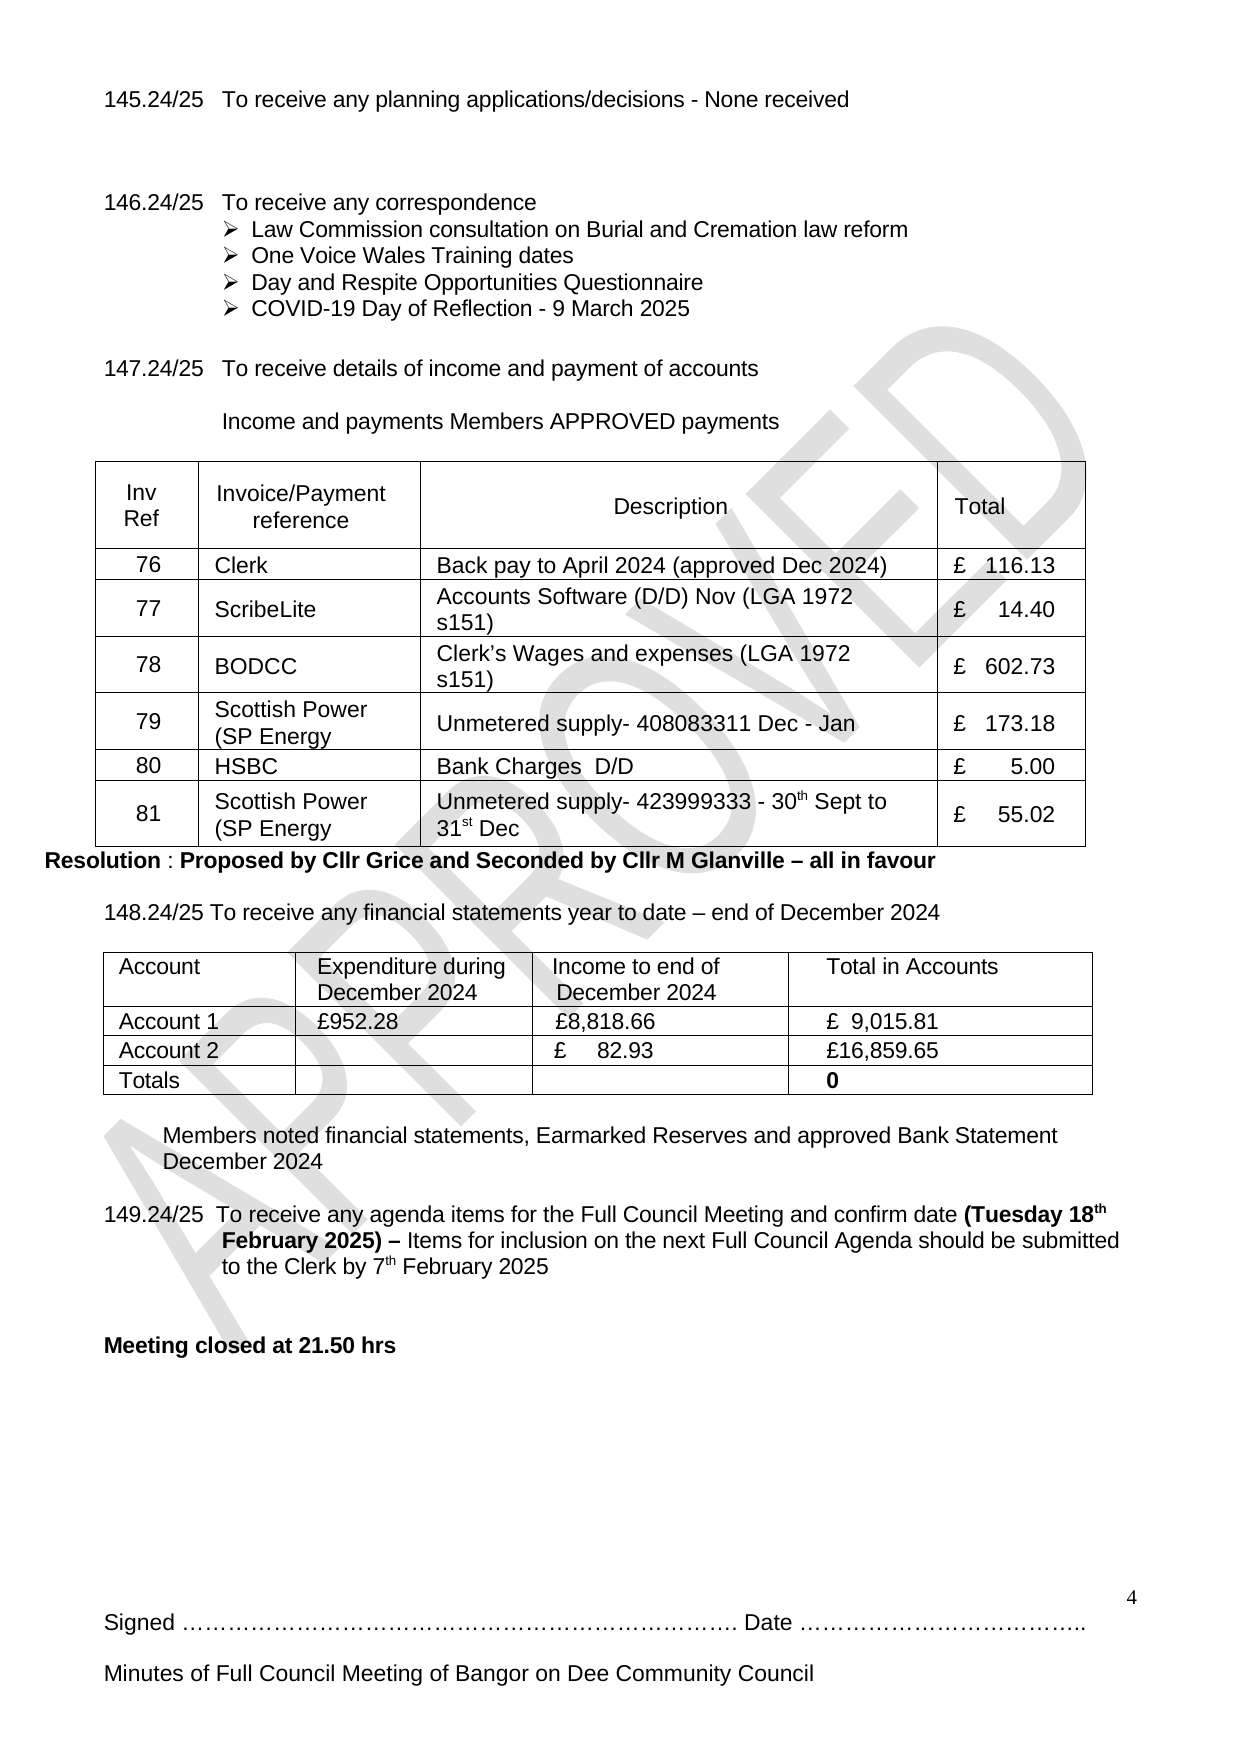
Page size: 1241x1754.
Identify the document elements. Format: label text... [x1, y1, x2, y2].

text Members noted financial statements, Earmarked Reserves and approved Bank Statement December 2024 [162, 1122, 1137, 1174]
table_cell £25,875.46 [789, 1066, 1092, 1094]
list COVID-19 Day of Reflection - 9 March 2025 [222, 295, 1137, 321]
text 147.24/25 To receive details of income and payment of accounts [103, 355, 1137, 381]
table_cell 81 [96, 781, 198, 846]
table_cell Account 1 [104, 1007, 295, 1035]
text 146.24/25 To receive any correspondence [103, 189, 1137, 216]
table_cell £8,818.66 [533, 1007, 788, 1035]
table_header Description [421, 462, 937, 548]
table_cell £ 602.73 [938, 637, 1085, 692]
table_cell [296, 1036, 532, 1065]
table_cell 77 [96, 580, 198, 636]
table_header Expenditure during December 2024 [296, 953, 532, 1006]
table_cell Clerk [199, 549, 420, 579]
table_header Invoice/Payment reference [199, 462, 420, 548]
list 148.24/25 To receive any financial statements year to date – end of December 2024 [103, 899, 1137, 926]
list One Voice Wales Training dates [222, 242, 1137, 268]
text 149.24/25 To receive any agenda items for the Full Council Meeting and confirm date (Tuesday 18th February 2025) – Items for inclusion on the next Full Council Agenda should be submitted to the Clerk by 7th February 2025 [103, 1201, 1137, 1280]
table_cell Unmetered supply- 408083311 Dec - Jan [421, 693, 937, 749]
table_cell Scottish Power (SP Energy [199, 781, 420, 846]
table_cell Bank Charges D/D [421, 750, 937, 779]
table_cell Accounts Software (D/D) Nov (LGA 1972 s151) [421, 580, 937, 636]
table_cell ScribeLite [199, 580, 420, 636]
table_cell Unmetered supply- 423999333 - 30th Sept to 31st Dec [421, 781, 937, 846]
list Day and Respite Opportunities Questionnaire [222, 268, 1137, 295]
table_header Total in Accounts [789, 953, 1092, 1006]
text Income and payments Members APPROVED payments [147, 408, 1137, 434]
table_cell £16,859.65 [789, 1036, 1092, 1065]
table_cell Clerk’s Wages and expenses (LGA 1972 s151) [421, 637, 937, 692]
table_header Inv Ref [96, 462, 198, 548]
table_cell 76 [96, 549, 198, 579]
table_header Total [938, 462, 1085, 548]
table_cell Scottish Power (SP Energy [199, 693, 420, 749]
table_header Income to end of December 2024 [533, 953, 788, 1006]
table_cell £ 82.93 [533, 1036, 788, 1065]
table_header Account [104, 953, 295, 1006]
list Resolution : Proposed by Cllr Grice and Seconded by Cllr M Glanville – all in favour [44, 487, 1137, 873]
table_cell £ 173.18 [938, 693, 1085, 749]
table_cell 79 [96, 693, 198, 749]
table_cell 78 [96, 637, 198, 692]
list Law Commission consultation on Burial and Cremation law reform [222, 216, 1137, 242]
table_cell £ 5.00 [938, 750, 1085, 779]
table_cell £ 9,015.81 [789, 1007, 1092, 1035]
table_cell BODCC [199, 637, 420, 692]
table_cell £952.28 [296, 1007, 532, 1035]
table_cell Back pay to April 2024 (approved Dec 2024) [421, 549, 937, 579]
table_cell Totals [104, 1066, 295, 1094]
table_cell Account 2 [104, 1036, 295, 1065]
text Meeting closed at 21.50 hrs [103, 1332, 1137, 1359]
table_cell [296, 1066, 532, 1094]
text 145.24/25 To receive any planning applications/decisions - None received [103, 86, 1137, 113]
table_cell £ 55.02 [938, 781, 1085, 846]
table_cell £ 14.40 [938, 580, 1085, 636]
table_cell [533, 1066, 788, 1094]
table_cell 80 [96, 750, 198, 779]
table_cell HSBC [199, 750, 420, 779]
table_cell £ 116.13 [938, 549, 1085, 579]
